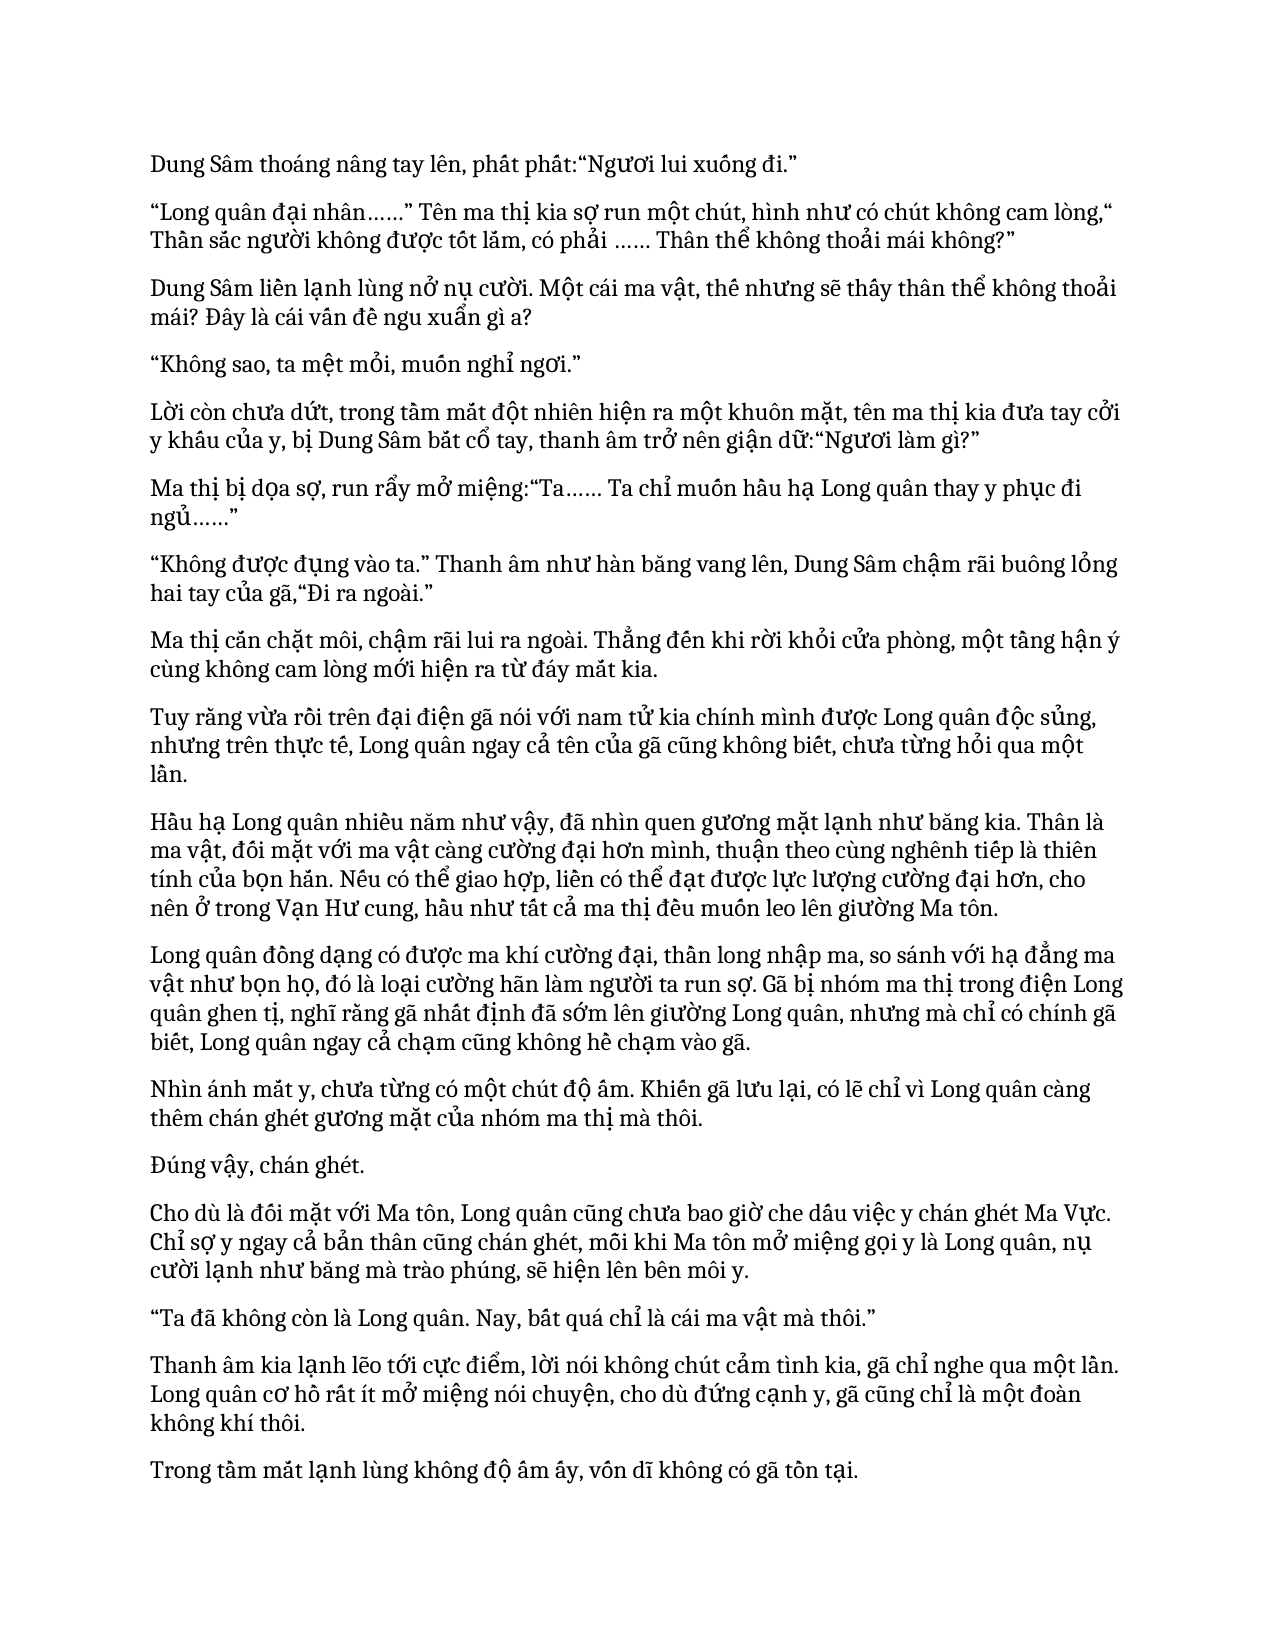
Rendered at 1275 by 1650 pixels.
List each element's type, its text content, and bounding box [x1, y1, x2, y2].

text Thanh âm kia lạnh lẽo tới cực điểm, lời nói không chút cảm tình kia, gã chỉ nghe qua một lần. Long quân cơ hồ rất ít mở miệng nói chuyện, cho dù đứng cạnh y, gã cũng chỉ là một đoàn không khí thôi. [150, 1351, 1125, 1437]
text Hầu hạ Long quân nhiều năm như vậy, đã nhìn quen gương mặt lạnh như băng kia. Thân là ma vật, đối mặt với ma vật càng cường đại hơn mình, thuận theo cùng nghênh tiếp là thiên tính của bọn hắn. Nếu có thể giao hợp, liền có thể đạt được lực lượng cường đại hơn, cho nên ở trong Vạn Hư cung, hầu như tất cả ma thị đều muốn leo lên giường Ma tôn. [150, 807, 1125, 922]
text Trong tầm mắt lạnh lùng không độ ấm ấy, vốn dĩ không có gã tồn tại. [150, 1456, 1125, 1485]
text Dung Sâm thoáng nâng tay lên, phất phất:“Ngươi lui xuống đi.” [150, 150, 1125, 179]
text Cho dù là đối mặt với Ma tôn, Long quân cũng chưa bao giờ che dấu việc y chán ghét Ma Vực. Chỉ sợ y ngay cả bản thân cũng chán ghét, mỗi khi Ma tôn mở miệng gọi y là Long quân, nụ cười lạnh như băng mà trào phúng, sẽ hiện lên bên môi y. [150, 1199, 1125, 1285]
text Ma thị cắn chặt môi, chậm rãi lui ra ngoài. Thẳng đến khi rời khỏi cửa phòng, một tầng hận ý cùng không cam lòng mới hiện ra từ đáy mắt kia. [150, 626, 1125, 684]
text “Không sao, ta mệt mỏi, muốn nghỉ ngơi.” [150, 350, 1125, 379]
text Dung Sâm liền lạnh lùng nở nụ cười. Một cái ma vật, thế nhưng sẽ thấy thân thể không thoải mái? Đây là cái vấn đề ngu xuẩn gì a? [150, 274, 1125, 331]
text Tuy rằng vừa rồi trên đại điện gã nói với nam tử kia chính mình được Long quân độc sủng, nhưng trên thực tế, Long quân ngay cả tên của gã cũng không biết, chưa từng hỏi qua một lần. [150, 702, 1125, 789]
text Ma thị bị dọa sợ, run rẩy mở miệng:“Ta…… Ta chỉ muốn hầu hạ Long quân thay y phục đi ngủ……” [150, 474, 1125, 531]
text “Long quân đại nhân……” Tên ma thị kia sợ run một chút, hình như có chút không cam lòng,“ Thần sắc người không được tốt lắm, có phải …… Thân thể không thoải mái không?” [150, 197, 1125, 255]
text “Không được đụng vào ta.” Thanh âm như hàn băng vang lên, Dung Sâm chậm rãi buông lỏng hai tay của gã,“Đi ra ngoài.” [150, 550, 1125, 607]
text Long quân đồng dạng có được ma khí cường đại, thần long nhập ma, so sánh với hạ đẳng ma vật như bọn họ, đó là loại cường hãn làm người ta run sợ. Gã bị nhóm ma thị trong điện Long quân ghen tị, nghĩ rằng gã nhất định đã sớm lên giường Long quân, nhưng mà chỉ có chính gã biết, Long quân ngay cả chạm cũng không hề chạm vào gã. [150, 941, 1125, 1056]
text “Ta đã không còn là Long quân. Nay, bất quá chỉ là cái ma vật mà thôi.” [150, 1304, 1125, 1332]
text Đúng vậy, chán ghét. [150, 1151, 1125, 1180]
text Lời còn chưa dứt, trong tầm mắt đột nhiên hiện ra một khuôn mặt, tên ma thị kia đưa tay cởi y khấu của y, bị Dung Sâm bắt cổ tay, thanh âm trở nên giận dữ:“Ngươi làm gì?” [150, 397, 1125, 455]
text Nhìn ánh mắt y, chưa từng có một chút độ ấm. Khiến gã lưu lại, có lẽ chỉ vì Long quân càng thêm chán ghét gương mặt của nhóm ma thị mà thôi. [150, 1075, 1125, 1132]
